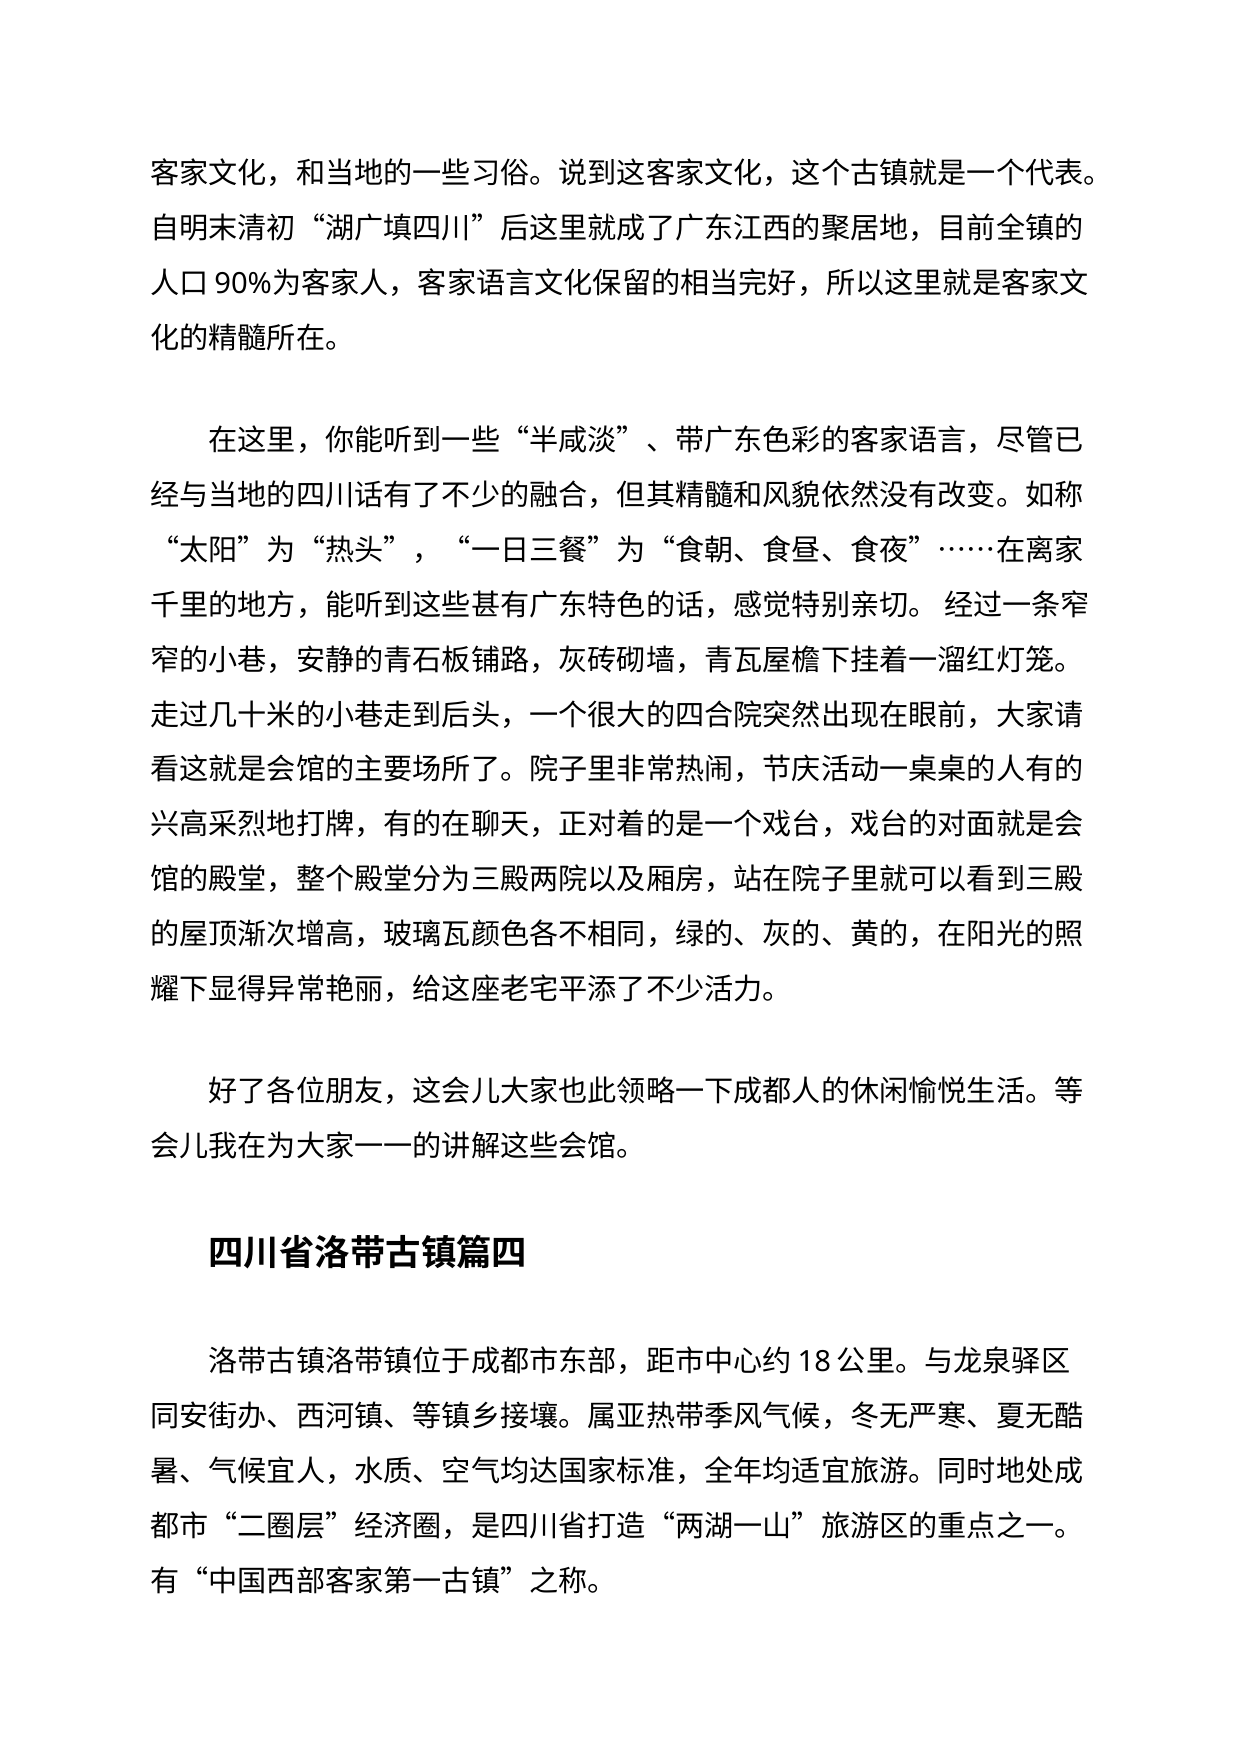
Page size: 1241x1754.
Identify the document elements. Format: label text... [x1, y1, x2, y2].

text 好了各位朋友，这会儿大家也此领略一下成都人的休闲愉悦生活。等会儿我在为大家一一的讲解这些会馆。 [150, 1067, 1090, 1164]
text 四川省洛带古镇篇四 [150, 1224, 1090, 1275]
text 洛带古镇洛带镇位于成都市东部，距市中心约18公里。与龙泉驿区同安街办、西河镇、等镇乡接壤。属亚热带季风气候，冬无严寒、夏无酷暑、气候宜人，水质、空气均达国家标准，全年均适宜旅游。同时地处成都市“二圈层”经济圈，是四川省打造“两湖一山”旅游区的重点之一。有“中国西部客家第一古镇”之称。 [150, 1337, 1090, 1599]
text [150, 150, 1090, 357]
text 在这里，你能听到一些“半咸淡”、带广东色彩的客家语言，尽管已经与当地的四川话有了不少的融合，但其精髓和风貌依然没有改变。如称“太阳”为“热头”，“一日三餐”为“食朝、食昼、食夜”……在离家千里的地方，能听到这些甚有广东特色的话，感觉特别亲切。 经过一条窄窄的小巷，安静的青石板铺路，灰砖砌墙，青瓦屋檐下挂着一溜红灯笼。走过几十米的小巷走到后头，一个很大的四合院突然出现在眼前，大家请看这就是会馆的主要场所了。院子里非常热闹，节庆活动一桌桌的人有的兴高采烈地打牌，有的在聊天，正对着的是一个戏台，戏台的对面就是会馆的殿堂，整个殿堂分为三殿两院以及厢房，站在院子里就可以看到三殿的屋顶渐次增高，玻璃瓦颜色各不相同，绿的、灰的、黄的，在阳光的照耀下显得异常艳丽，给这座老宅平添了不少活力。 [150, 417, 1090, 1008]
